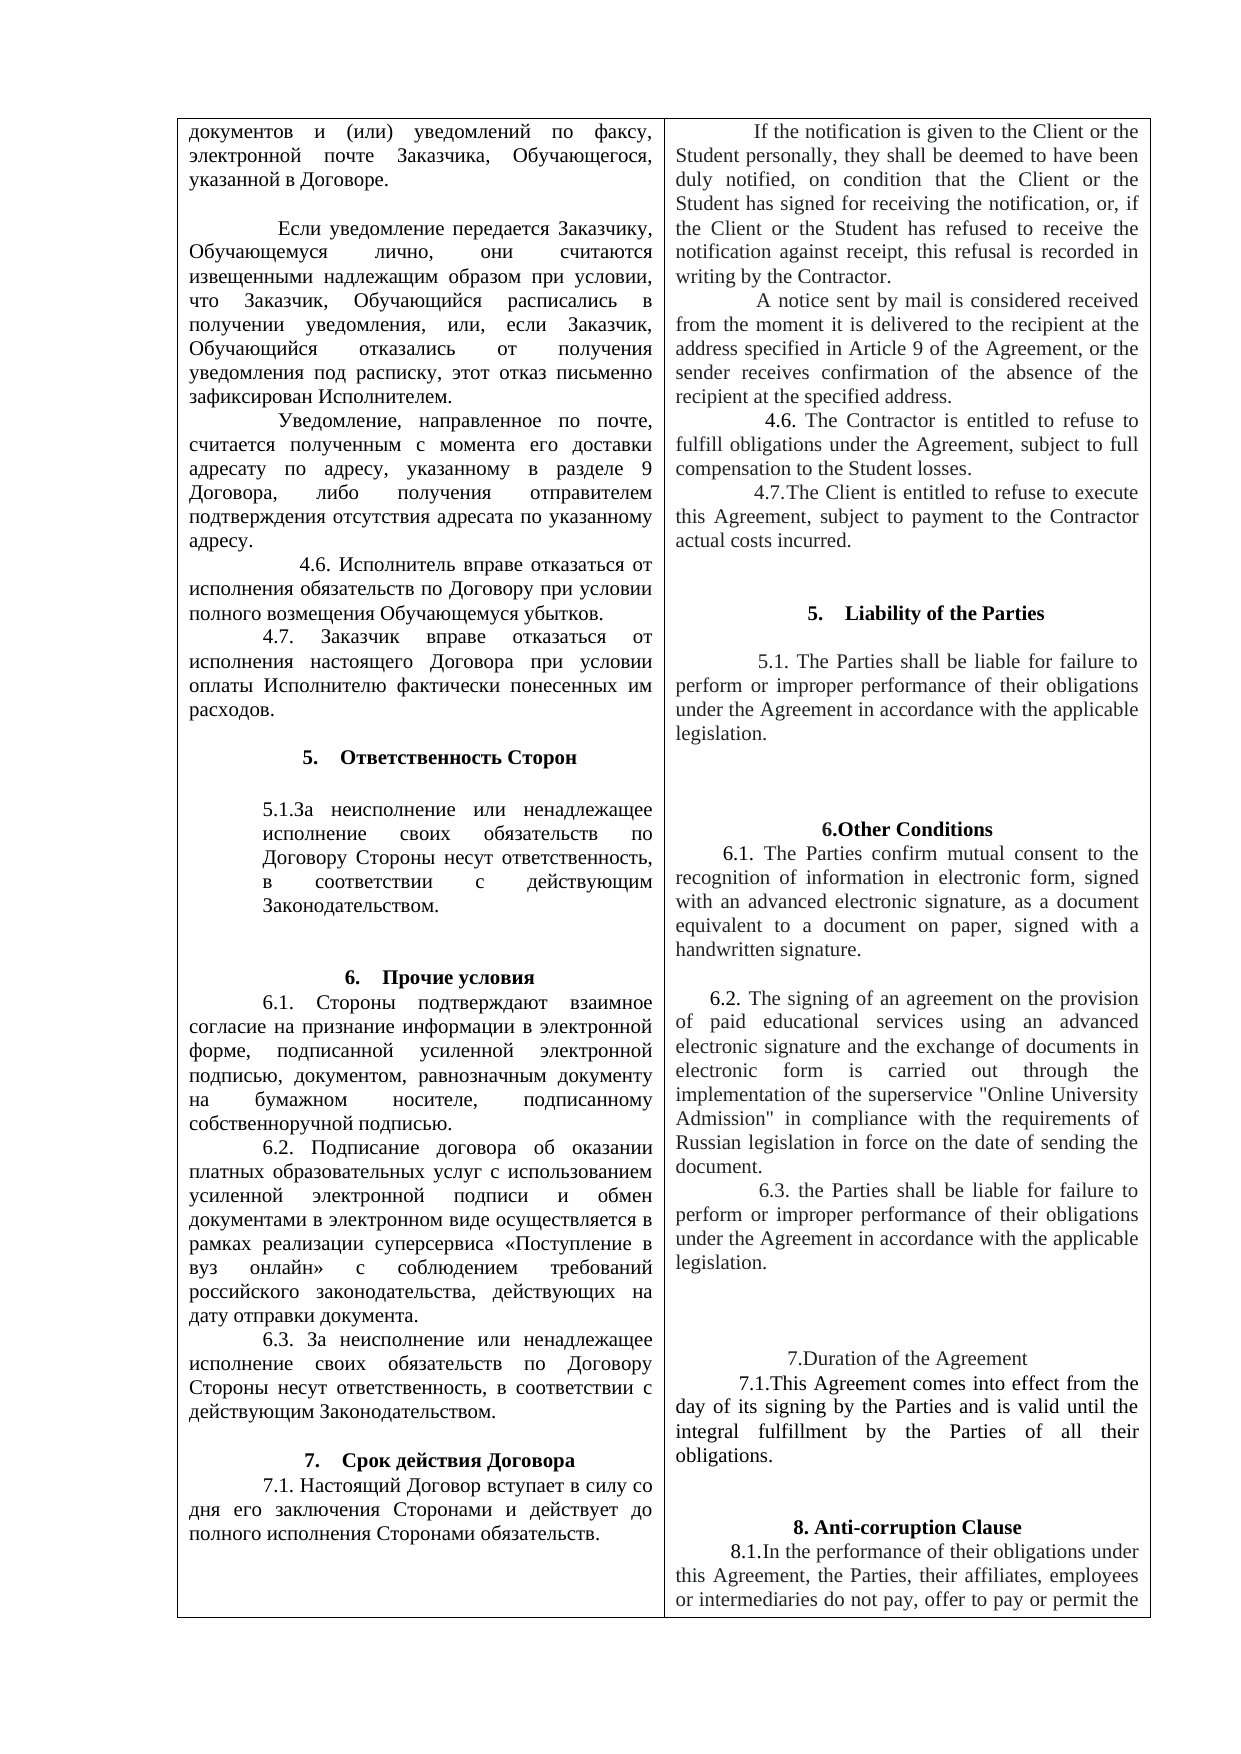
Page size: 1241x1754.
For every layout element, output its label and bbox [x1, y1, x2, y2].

table_header [178, 119, 664, 1617]
table_header [665, 119, 1150, 1617]
